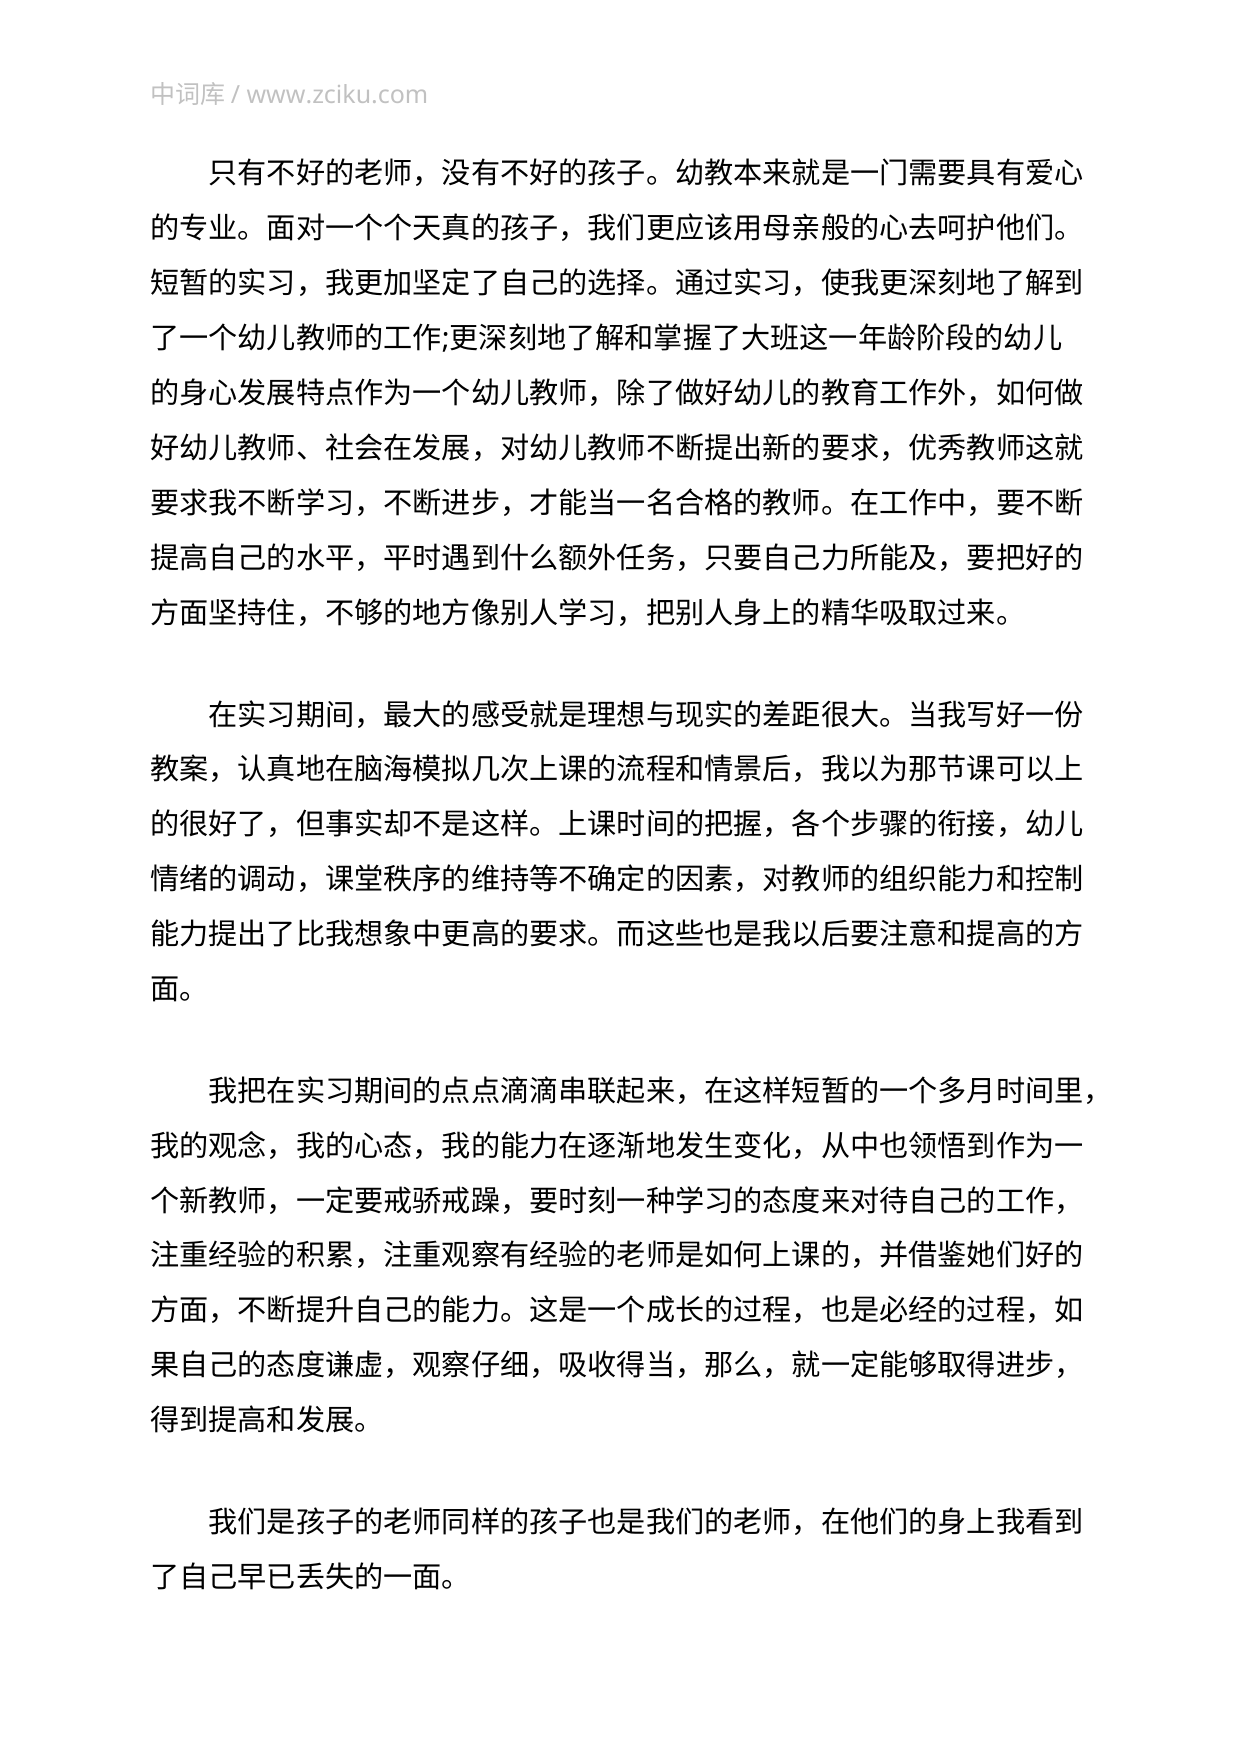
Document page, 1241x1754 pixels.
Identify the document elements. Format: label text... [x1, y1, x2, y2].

text 我们是孩子的老师同样的孩子也是我们的老师，在他们的身上我看到了自己早已丢失的一面。 [150, 1498, 1090, 1596]
text 我把在实习期间的点点滴滴串联起来，在这样短暂的一个多月时间里，我的观念，我的心态，我的能力在逐渐地发生变化，从中也领悟到作为一个新教师，一定要戒骄戒躁，要时刻一种学习的态度来对待自己的工作，注重经验的积累，注重观察有经验的老师是如何上课的，并借鉴她们好的方面，不断提升自己的能力。这是一个成长的过程，也是必经的过程，如果自己的态度谦虚，观察仔细，吸收得当，那么，就一定能够取得进步，得到提高和发展。 [150, 1067, 1090, 1439]
text 在实习期间，最大的感受就是理想与现实的差距很大。当我写好一份教案，认真地在脑海模拟几次上课的流程和情景后，我以为那节课可以上的很好了，但事实却不是这样。上课时间的把握，各个步骤的衔接，幼儿情绪的调动，课堂秩序的维持等不确定的因素，对教师的组织能力和控制能力提出了比我想象中更高的要求。而这些也是我以后要注意和提高的方面。 [150, 691, 1090, 1008]
text 只有不好的老师，没有不好的孩子。幼教本来就是一门需要具有爱心的专业。面对一个个天真的孩子，我们更应该用母亲般的心去呵护他们。短暂的实习，我更加坚定了自己的选择。通过实习，使我更深刻地了解到了一个幼儿教师的工作;更深刻地了解和掌握了大班这一年龄阶段的幼儿的身心发展特点作为一个幼儿教师，除了做好幼儿的教育工作外，如何做好幼儿教师、社会在发展，对幼儿教师不断提出新的要求，优秀教师这就要求我不断学习，不断进步，才能当一名合格的教师。在工作中，要不断提高自己的水平，平时遇到什么额外任务，只要自己力所能及，要把好的方面坚持住，不够的地方像别人学习，把别人身上的精华吸取过来。 [150, 150, 1090, 632]
